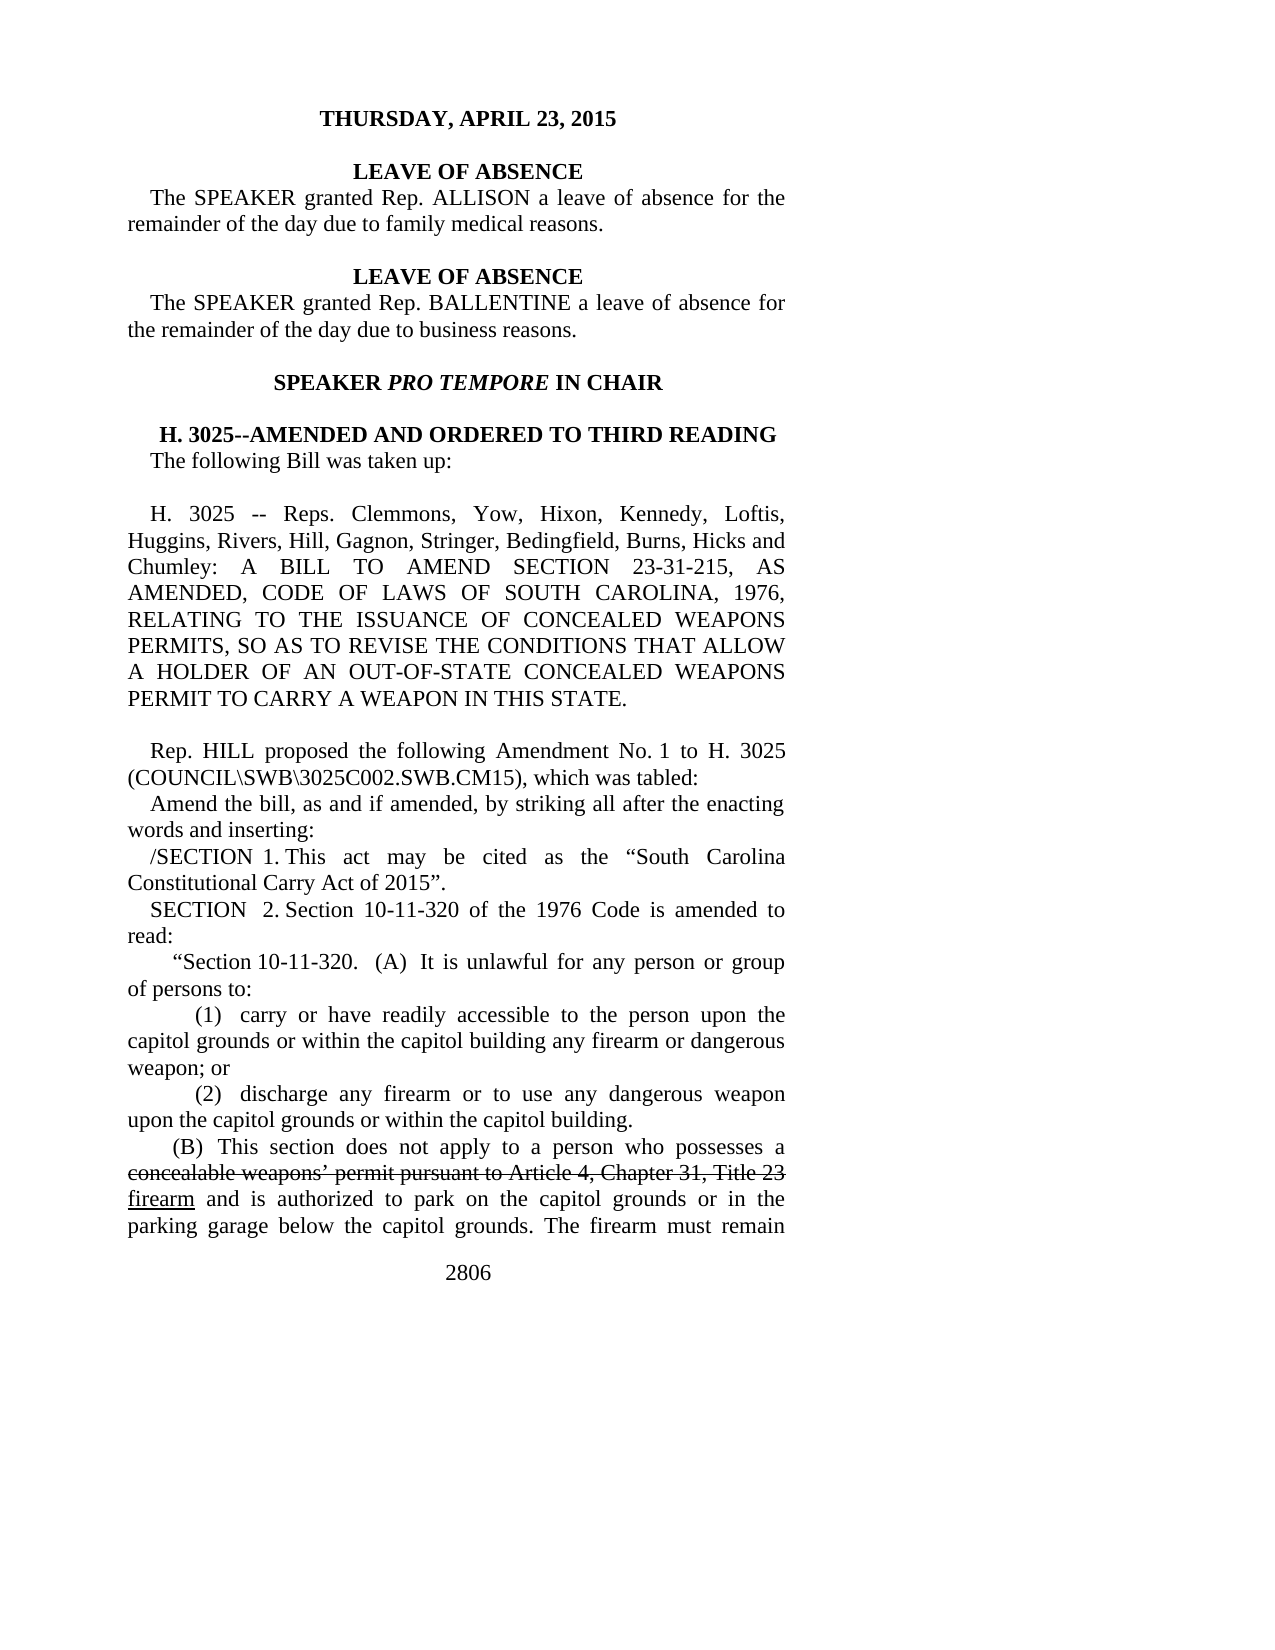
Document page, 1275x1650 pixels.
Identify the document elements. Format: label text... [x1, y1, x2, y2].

text H. 3025 -- Reps. Clemmons, Yow, Hixon, Kennedy, Loftis, Huggins, Rivers, Hill, Gagnon, Stringer, Bedingfield, Burns, Hicks and Chumley: A BILL TO AMEND SECTION 23-31-215, AS AMENDED, CODE OF LAWS OF SOUTH CAROLINA, 1976, RELATING TO THE ISSUANCE OF CONCEALED WEAPONS PERMITS, SO AS TO REVISE THE CONDITIONS THAT ALLOW A HOLDER OF AN OUT-OF-STATE CONCEALED WEAPONS PERMIT TO CARRY A WEAPON IN THIS STATE. [127, 500, 786, 711]
text Rep. HILL proposed the following Amendment No. 1 to H. 3025 (COUNCIL\SWB\3025C002.SWB.CM15), which was tabled: [127, 737, 786, 790]
text Amend the bill, as and if amended, by striking all after the enacting words and inserting: [127, 790, 786, 843]
text /SECTION 1. This act may be cited as the “South Carolina Constitutional Carry Act of 2015”. [127, 843, 786, 896]
text LEAVE OF ABSENCE [127, 263, 786, 289]
text The SPEAKER granted Rep. BALLENTINE a leave of absence for the remainder of the day due to business reasons. [127, 289, 786, 342]
text The SPEAKER granted Rep. ALLISON a leave of absence for the remainder of the day due to family medical reasons. [127, 184, 786, 237]
text SECTION 2. Section 10-11-320 of the 1976 Code is amended to read: [127, 896, 786, 948]
text (2) discharge any firearm or to use any dangerous weapon upon the capitol grounds or within the capitol building. [127, 1080, 786, 1133]
text LEAVE OF ABSENCE [127, 158, 786, 184]
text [127, 1175, 786, 1238]
text (1) carry or have readily accessible to the person upon the capitol grounds or within the capitol building any firearm or dangerous weapon; or [127, 1001, 786, 1080]
text H. 3025--AMENDED AND ORDERED TO THIRD READING [127, 421, 786, 448]
text The following Bill was taken up: [127, 448, 786, 474]
text “Section 10-11-320. (A) It is unlawful for any person or group of persons to: [127, 948, 786, 1001]
text SPEAKER PRO TEMPORE IN CHAIR [127, 368, 786, 395]
